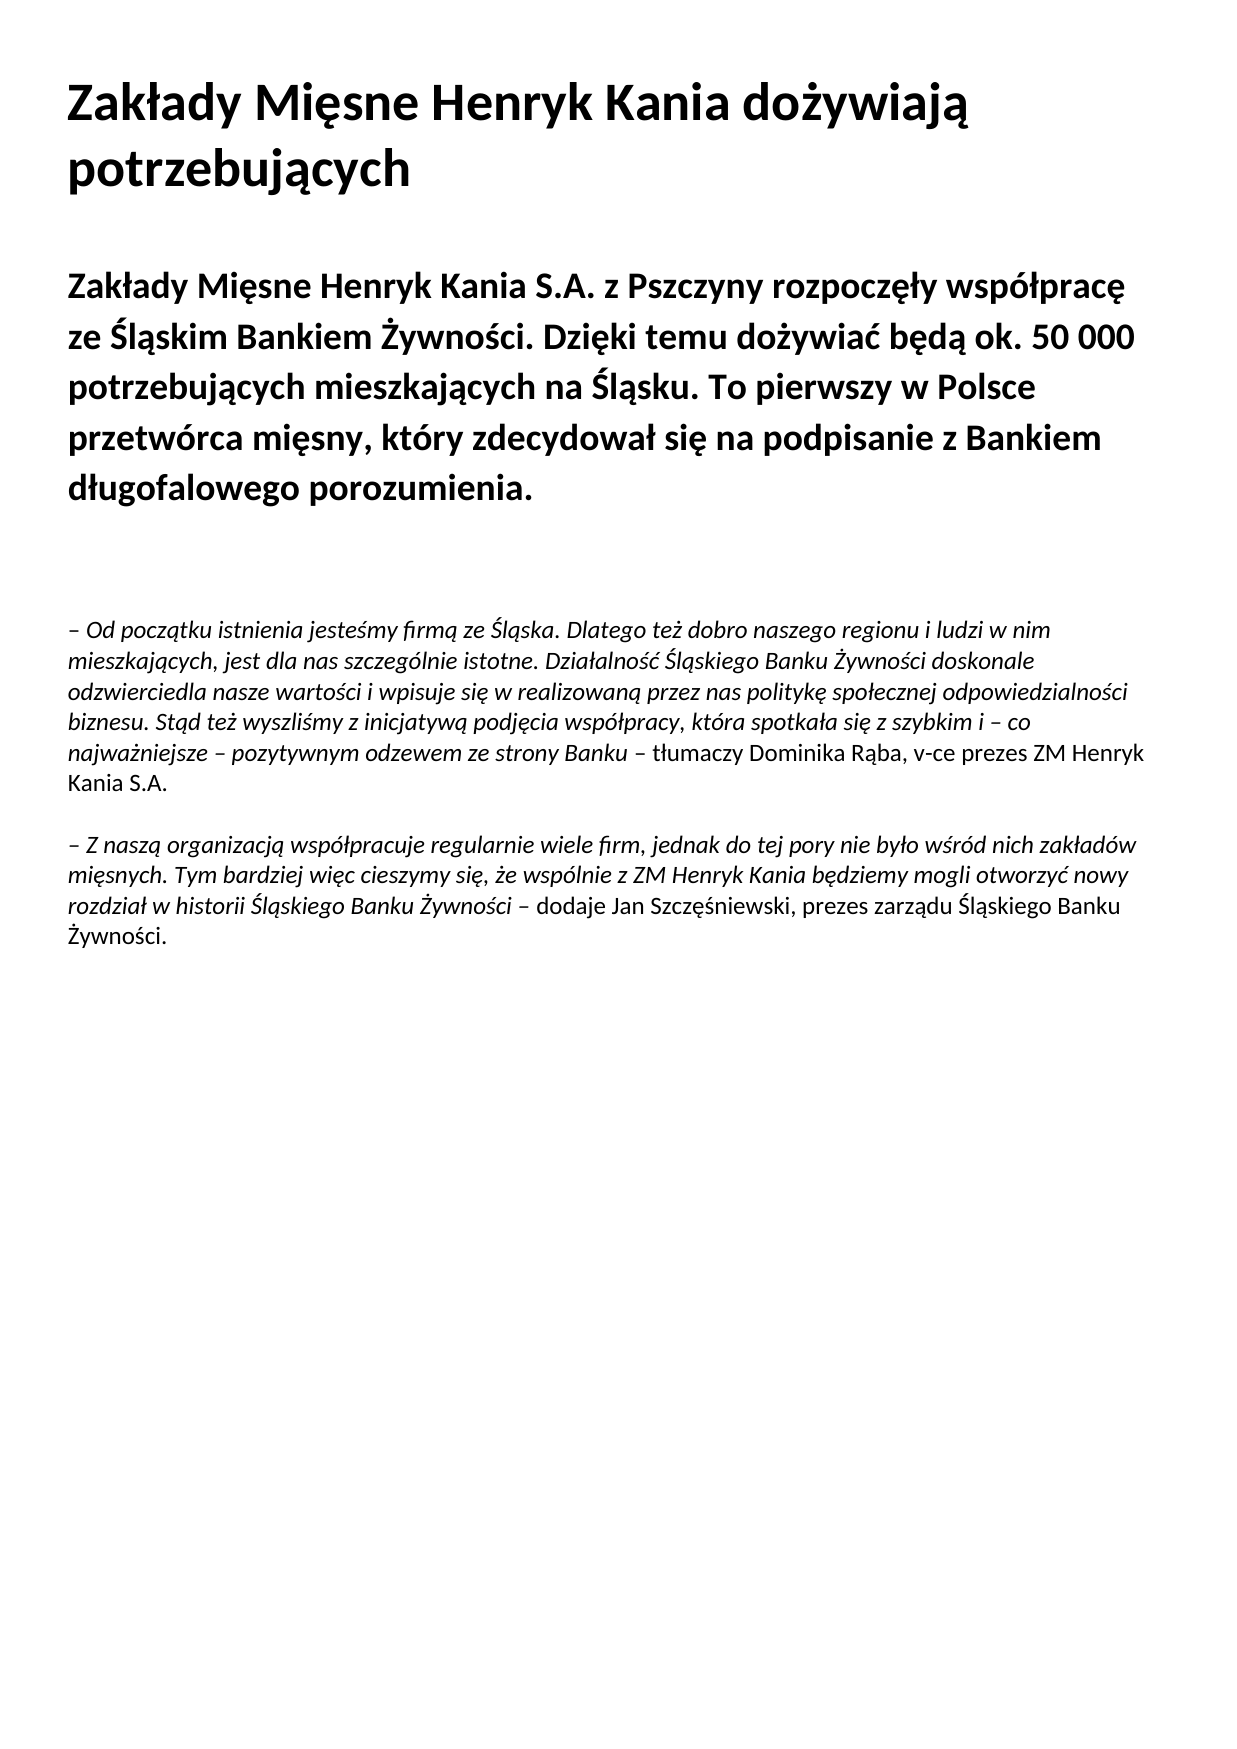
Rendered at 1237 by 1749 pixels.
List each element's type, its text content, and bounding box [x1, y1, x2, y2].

text – Z naszą organizacją współpracuje regularnie wiele firm, jednak do tej pory nie było wśród nich zakładów mięsnych. Tym bardziej więc cieszymy się, że wspólnie z ZM Henryk Kania będziemy mogli otworzyć nowy rozdział w historii Śląskiego Banku Żywności – dodaje Jan Szczęśniewski, prezes zarządu Śląskiego Banku Żywności. [68, 829, 1169, 951]
text Zakłady Mięsne Henryk Kania S.A. z Pszczyny rozpoczęły współpracę ze Śląskim Bankiem Żywności. Dzięki temu dożywiać będą ok. 50 000 potrzebujących mieszkających na Śląsku. To pierwszy w Polsce przetwórca mięsny, który zdecydował się na podpisanie z Bankiem długofalowego porozumienia. [68, 262, 1169, 510]
text – Od początku istnienia jesteśmy firmą ze Śląska. Dlatego też dobro naszego regionu i ludzi w nim mieszkających, jest dla nas szczególnie istotne. Działalność Śląskiego Banku Żywności doskonale odzwierciedla nasze wartości i wpisuje się w realizowaną przez nas politykę społecznej odpowiedzialności biznesu. Stąd też wyszliśmy z inicjatywą podjęcia współpracy, która spotkała się z szybkim i – co najważniejsze – pozytywnym odzewem ze strony Banku – tłumaczy Dominika Rąba, v-ce prezes ZM Henryk Kania S.A. [68, 614, 1169, 798]
text Zakłady Mięsne Henryk Kania dożywiają potrzebujących [68, 68, 1169, 200]
